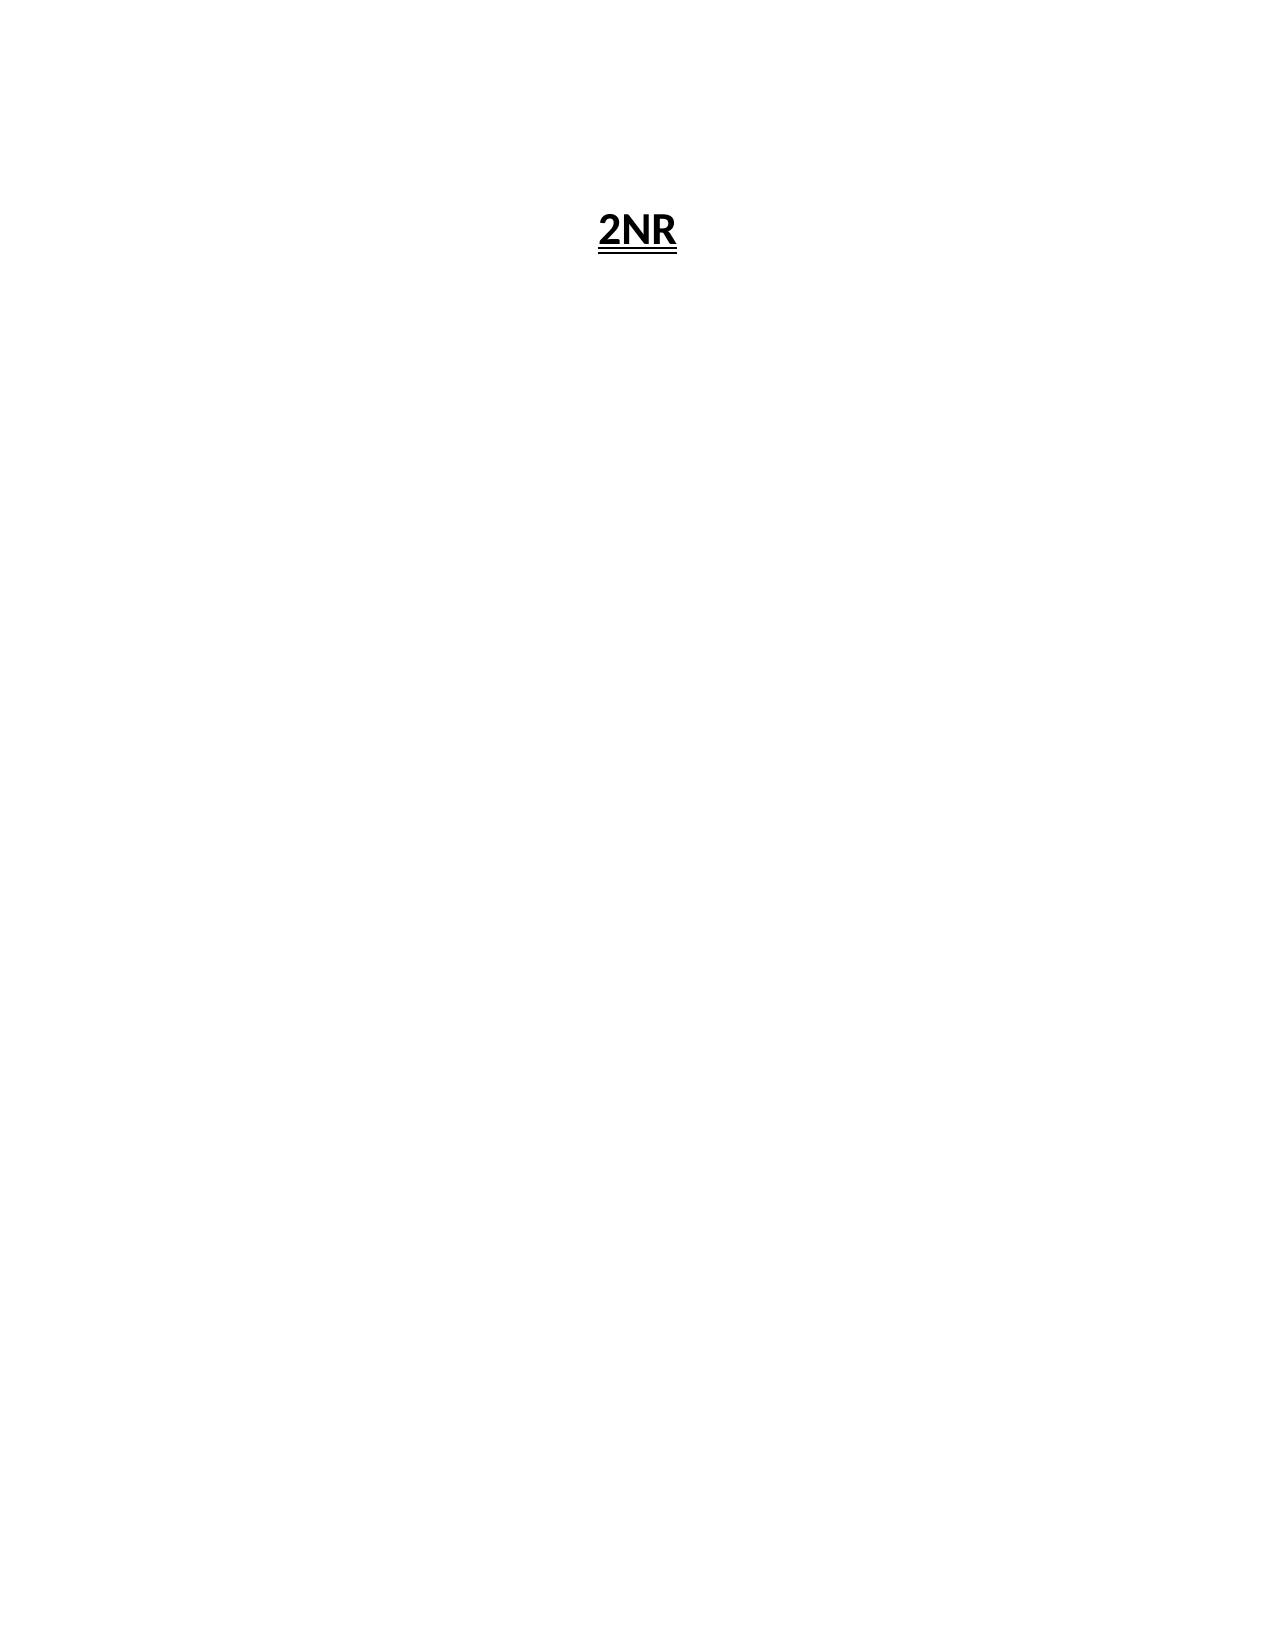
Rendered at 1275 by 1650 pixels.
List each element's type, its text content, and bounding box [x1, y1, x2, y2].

subtitle 2NR [150, 200, 1125, 256]
